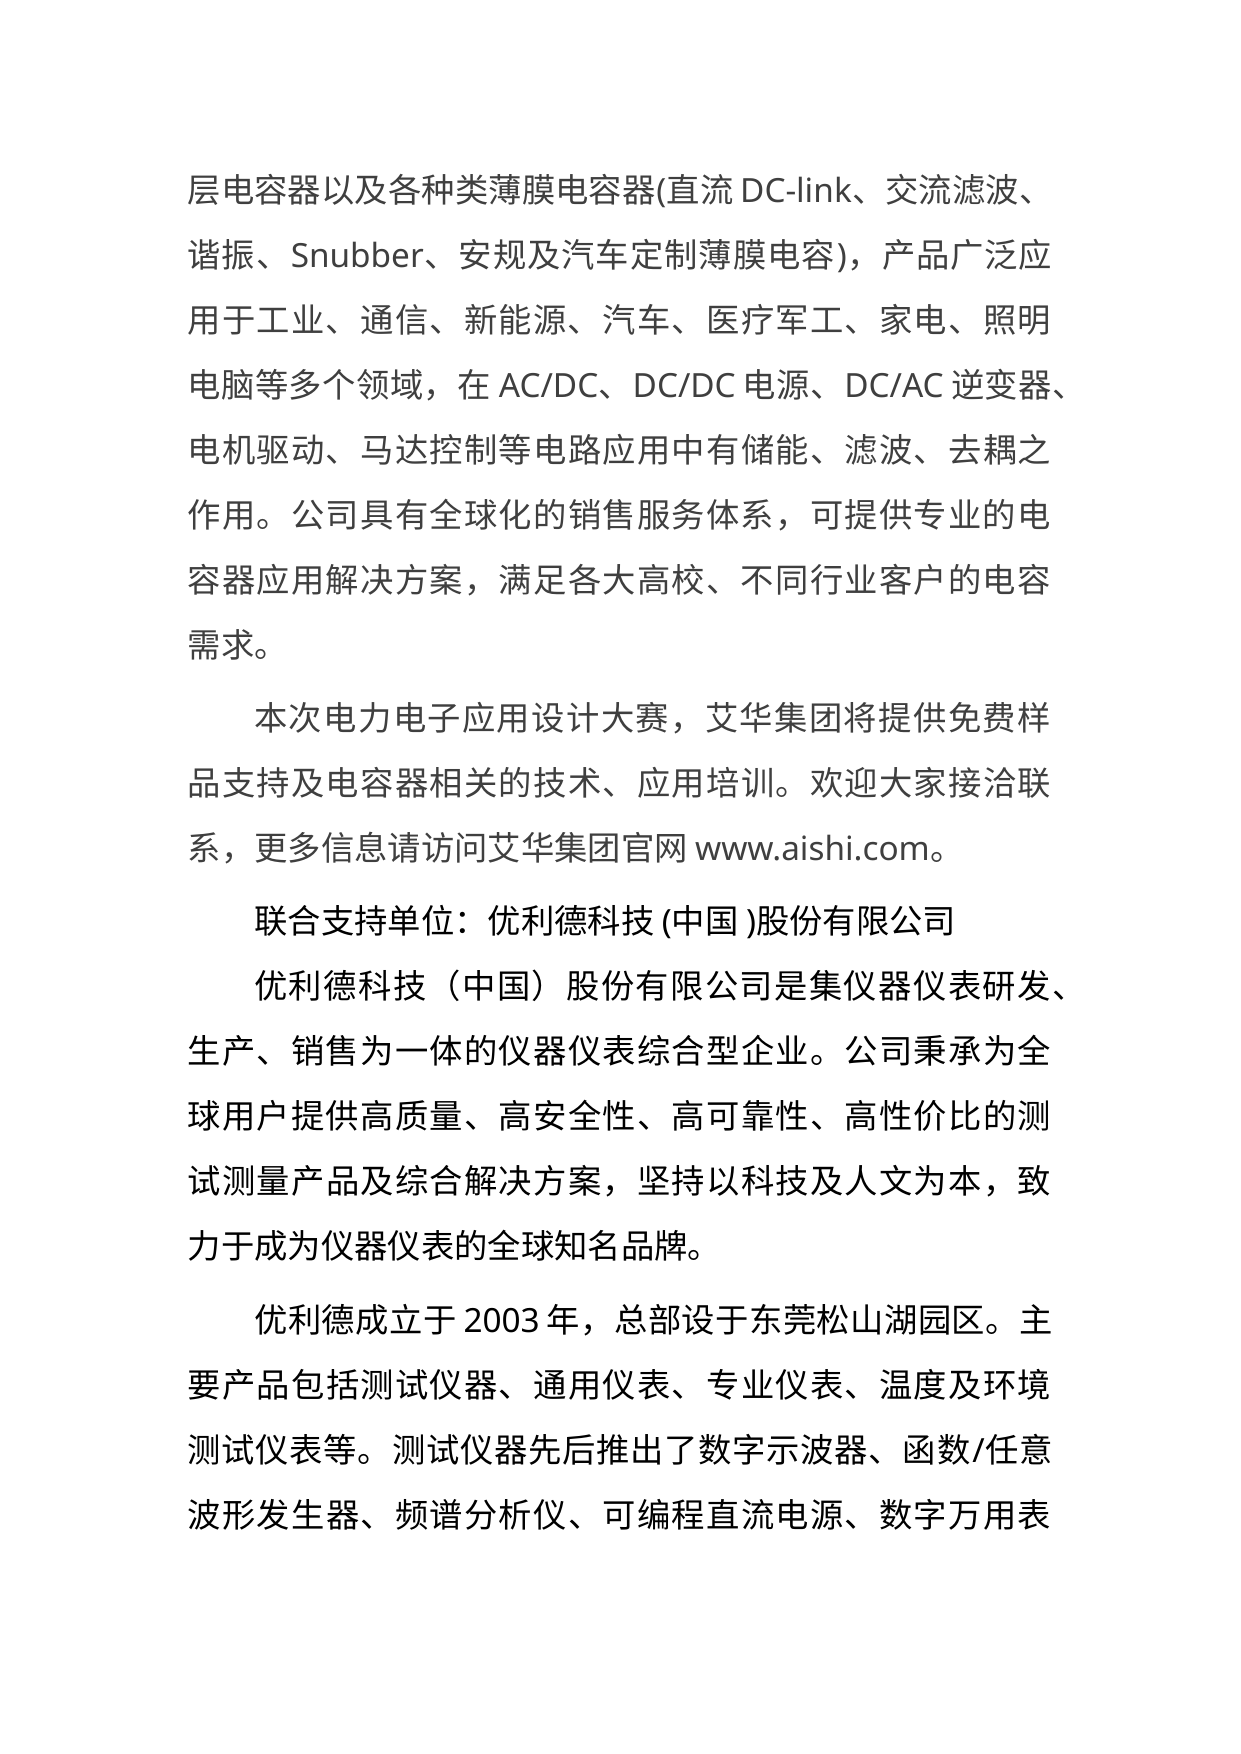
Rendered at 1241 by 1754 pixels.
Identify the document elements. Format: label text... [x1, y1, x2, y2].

text 优利德科技（中国）股份有限公司是集仪器仪表研发、生产、销售为一体的仪器仪表综合型企业。公司秉承为全球用户提供高质量、高安全性、高可靠性、高性价比的测试测量产品及综合解决方案，坚持以科技及人文为本，致力于成为仪器仪表的全球知名品牌。 [187, 952, 1053, 1277]
text 联合支持单位：优利德科技 (中国 )股份有限公司 [187, 887, 1053, 952]
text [187, 155, 1053, 675]
text 本次电力电子应用设计大赛，艾华集团将提供免费样品支持及电容器相关的技术、应用培训。欢迎大家接洽联系，更多信息请访问艾华集团官网 www.aishi.com。 [187, 683, 1053, 878]
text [187, 1285, 1053, 1545]
